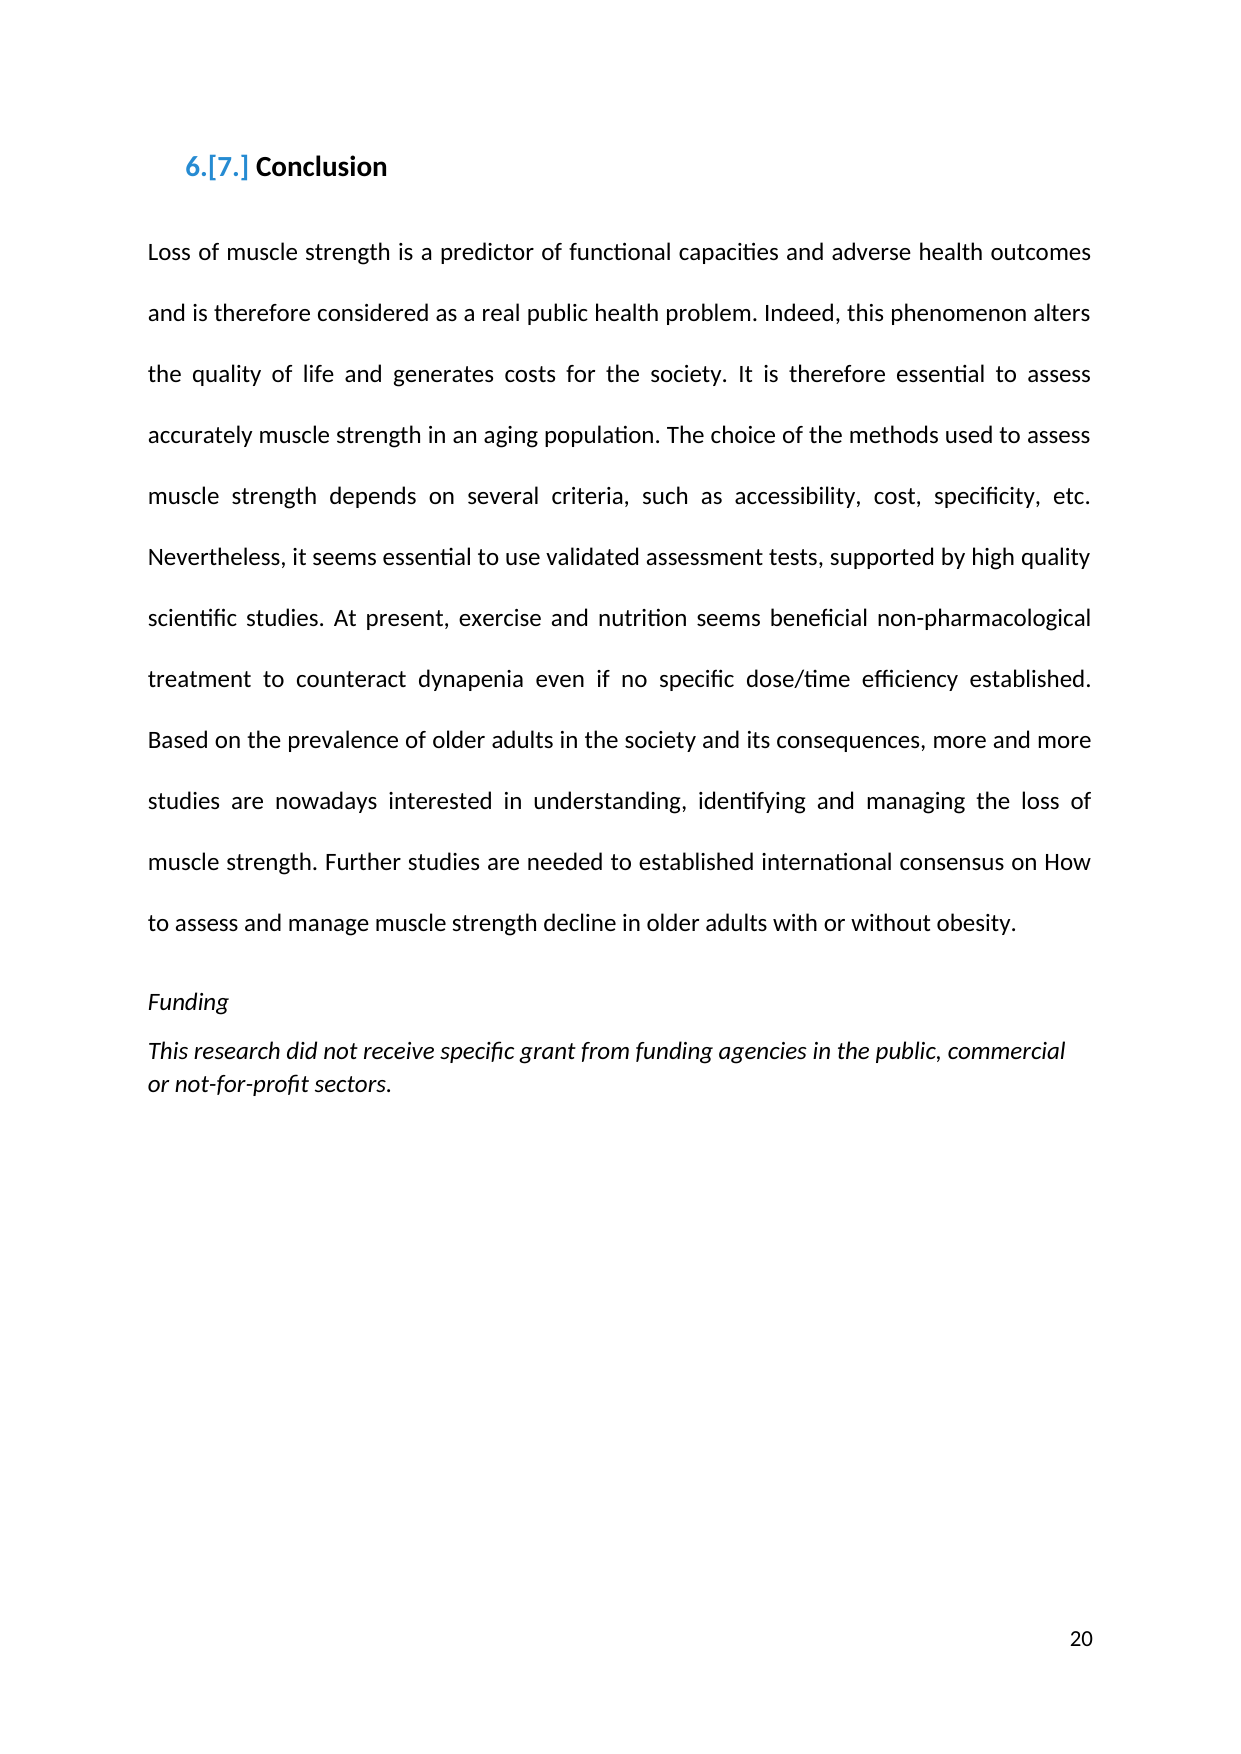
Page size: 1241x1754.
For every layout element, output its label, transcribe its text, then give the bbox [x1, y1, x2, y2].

subtitle Conclusion [185, 148, 1093, 183]
text Loss of muscle strength is a predictor of functional capacities and adverse health outcomes and is therefore considered as a real public health problem. Indeed, this phenomenon alters the quality of life and generates costs for the society. It is therefore essential to assess accurately muscle strength in an aging population. The choice of the methods used to assess muscle strength depends on several criteria, such as accessibility, cost, specificity, etc. Nevertheless, it seems essential to use validated assessment tests, supported by high quality scientific studies. At present, exercise and nutrition seems beneficial non-pharmacological treatment to counteract dynapenia even if no specific dose/time efficiency established. Based on the prevalence of older adults in the society and its consequences, more and more studies are nowadays interested in understanding, identifying and managing the loss of muscle strength. Further studies are needed to established international consensus on How to assess and manage muscle strength decline in older adults with or without obesity. [148, 236, 1093, 938]
text This research did not receive specific grant from funding agencies in the public, commercial or not-for-profit sectors. [148, 1036, 1093, 1099]
text Funding [148, 986, 1093, 1016]
